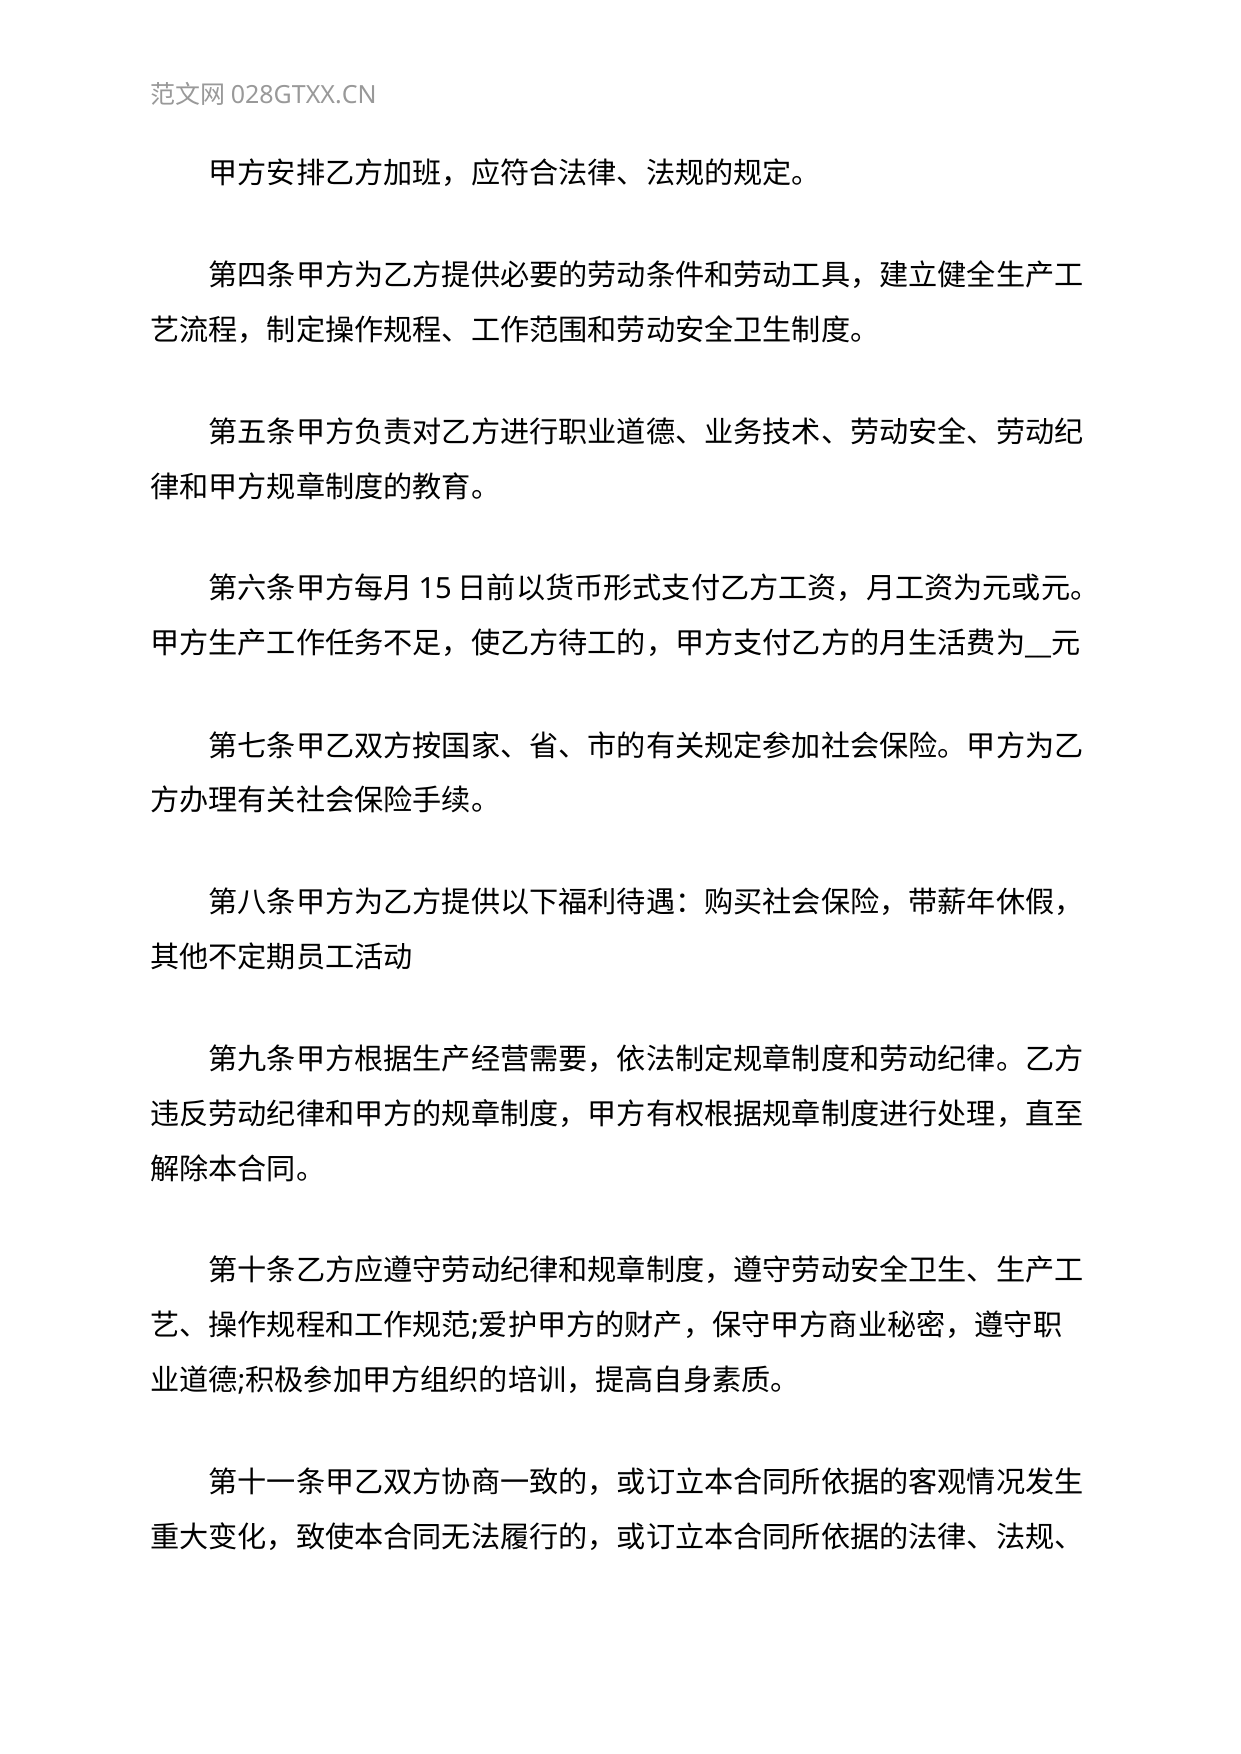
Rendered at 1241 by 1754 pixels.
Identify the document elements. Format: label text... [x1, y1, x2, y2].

text 第四条甲方为乙方提供必要的劳动条件和劳动工具，建立健全生产工艺流程，制定操作规程、工作范围和劳动安全卫生制度。 [150, 252, 1090, 349]
text 第八条甲方为乙方提供以下福利待遇：购买社会保险，带薪年休假，其他不定期员工活动 [150, 879, 1090, 976]
text 第六条甲方每月15日前以货币形式支付乙方工资，月工资为元或元。甲方生产工作任务不足，使乙方待工的，甲方支付乙方的月生活费为__元 [150, 565, 1090, 662]
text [150, 1459, 1090, 1556]
text 第十条乙方应遵守劳动纪律和规章制度，遵守劳动安全卫生、生产工艺、操作规程和工作规范;爱护甲方的财产，保守甲方商业秘密，遵守职业道德;积极参加甲方组织的培训，提高自身素质。 [150, 1247, 1090, 1399]
text 甲方安排乙方加班，应符合法律、法规的规定。 [150, 150, 1090, 192]
text 第七条甲乙双方按国家、省、市的有关规定参加社会保险。甲方为乙方办理有关社会保险手续。 [150, 722, 1090, 819]
text 第五条甲方负责对乙方进行职业道德、业务技术、劳动安全、劳动纪律和甲方规章制度的教育。 [150, 408, 1090, 506]
text 第九条甲方根据生产经营需要，依法制定规章制度和劳动纪律。乙方违反劳动纪律和甲方的规章制度，甲方有权根据规章制度进行处理，直至解除本合同。 [150, 1035, 1090, 1187]
